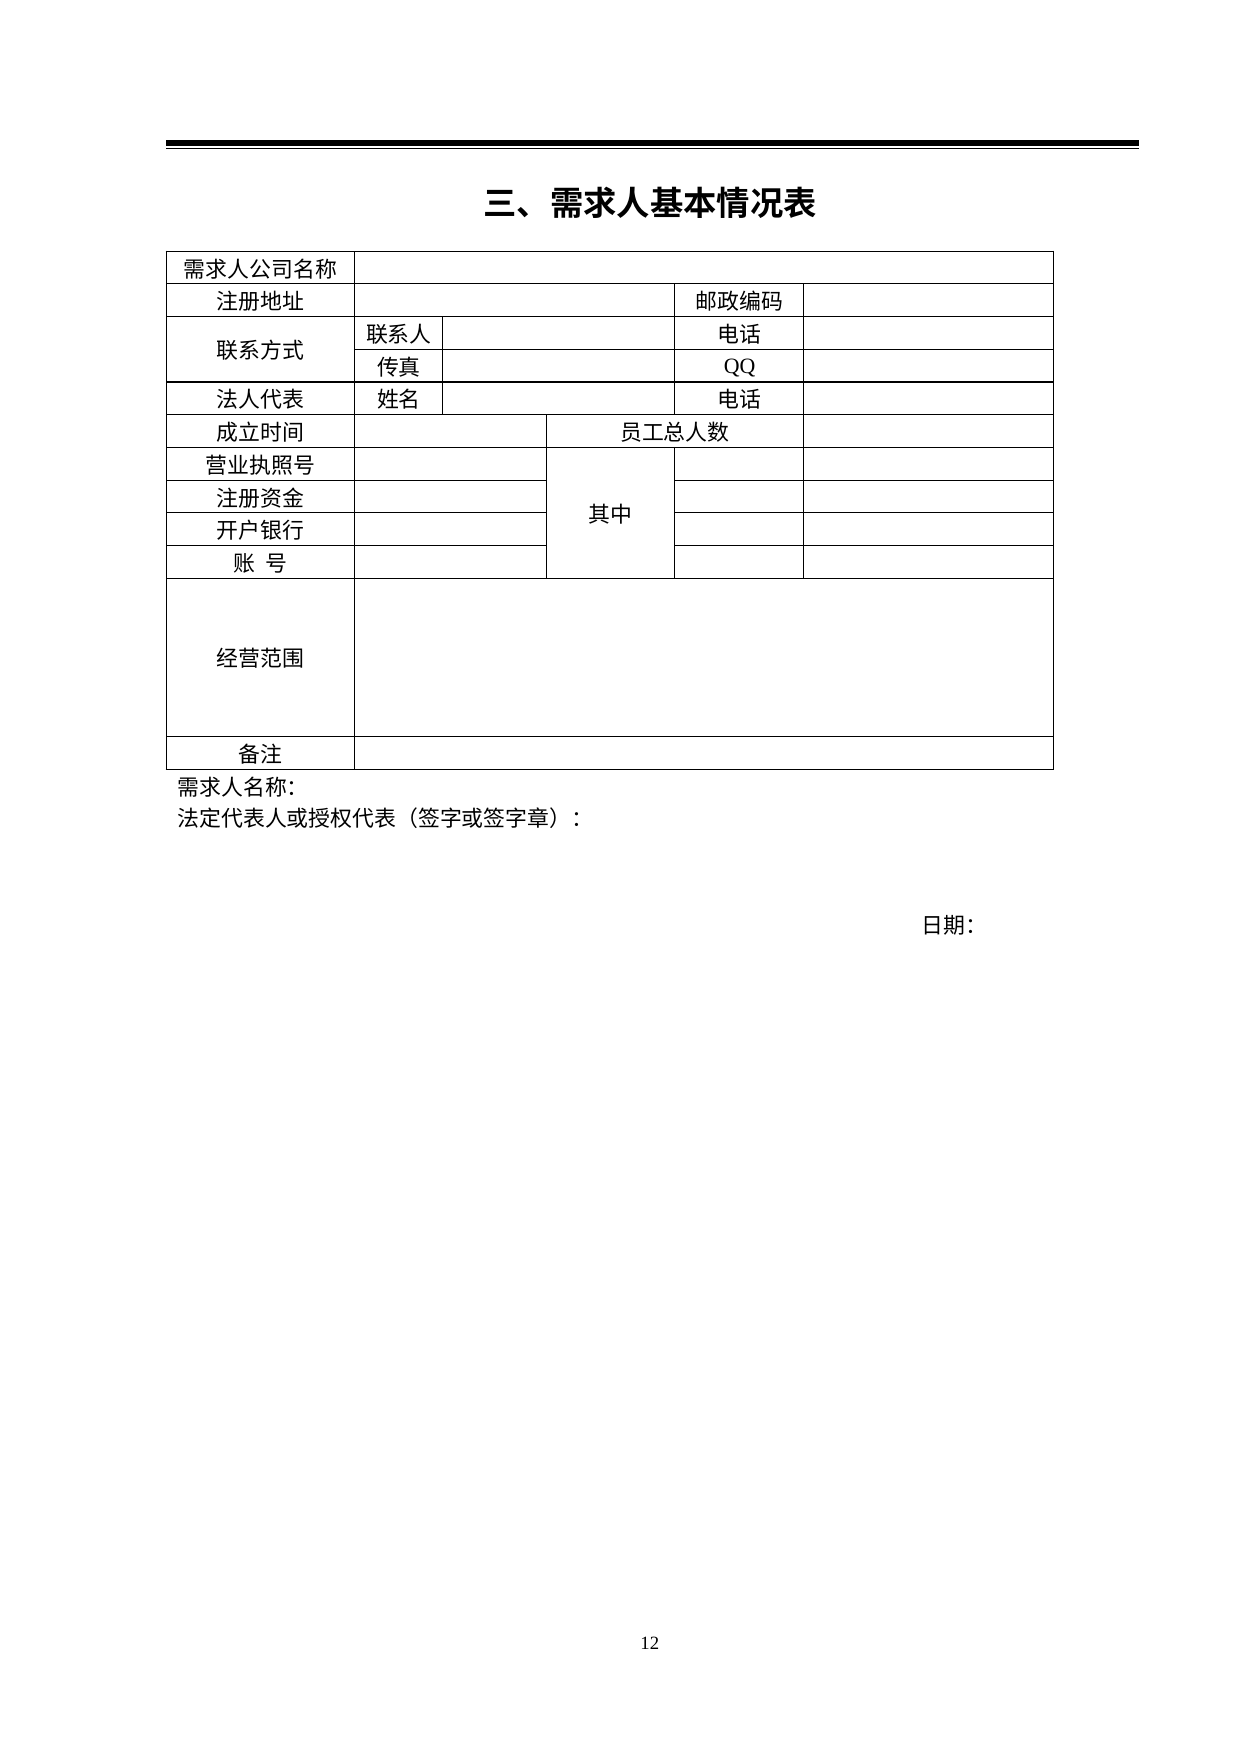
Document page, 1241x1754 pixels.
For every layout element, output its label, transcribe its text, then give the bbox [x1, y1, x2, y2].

table_cell 传真 [355, 350, 442, 381]
table_cell [804, 546, 1053, 578]
table_cell 注册资金 [167, 481, 354, 512]
table_cell [804, 350, 1053, 381]
table_cell [675, 546, 803, 578]
table_cell 账 号 [167, 546, 354, 578]
table_cell [355, 579, 1053, 736]
table_cell 成立时间 [167, 415, 354, 447]
table_cell [804, 284, 1053, 316]
table_cell 开户银行 [167, 513, 354, 545]
table_cell [804, 448, 1053, 479]
table_cell [355, 513, 546, 545]
table_cell 电话 [675, 317, 803, 349]
table_cell [443, 350, 674, 381]
table_cell [355, 546, 546, 578]
table_cell 联系人 [355, 317, 442, 349]
table_cell [355, 415, 546, 447]
table_cell [675, 481, 803, 512]
table_cell [804, 415, 1053, 447]
table_cell 法人代表 [167, 383, 354, 414]
text 法定代表人或授权代表（签字或签字章）： [177, 801, 1122, 833]
table_cell [675, 513, 803, 545]
table_header 需求人公司名称 [167, 252, 354, 283]
table_cell 营业执照号 [167, 448, 354, 479]
table_cell [443, 317, 674, 349]
table_cell [804, 383, 1053, 414]
table_cell 其中 [547, 448, 674, 578]
table_cell [804, 481, 1053, 512]
table_cell [355, 481, 546, 512]
table_cell 注册地址 [167, 284, 354, 316]
table_cell [804, 513, 1053, 545]
table_cell QQ [675, 350, 803, 381]
table_cell 经营范围 [167, 579, 354, 736]
table_cell [675, 448, 803, 479]
table_cell 姓名 [355, 383, 442, 414]
subtitle 三、需求人基本情况表 [177, 177, 1122, 225]
table_cell 备注 [167, 737, 354, 768]
table_cell 联系方式 [167, 317, 354, 381]
table_cell [355, 448, 546, 479]
table_cell 员工总人数 [547, 415, 803, 447]
table_cell [355, 284, 674, 316]
table_cell 电话 [675, 383, 803, 414]
text 日期： [177, 908, 1122, 940]
table_header [355, 252, 1053, 283]
table_cell [355, 737, 1053, 768]
text 需求人名称： [177, 769, 1122, 801]
table_cell 邮政编码 [675, 284, 803, 316]
table_cell [443, 383, 674, 414]
table_cell [804, 317, 1053, 349]
